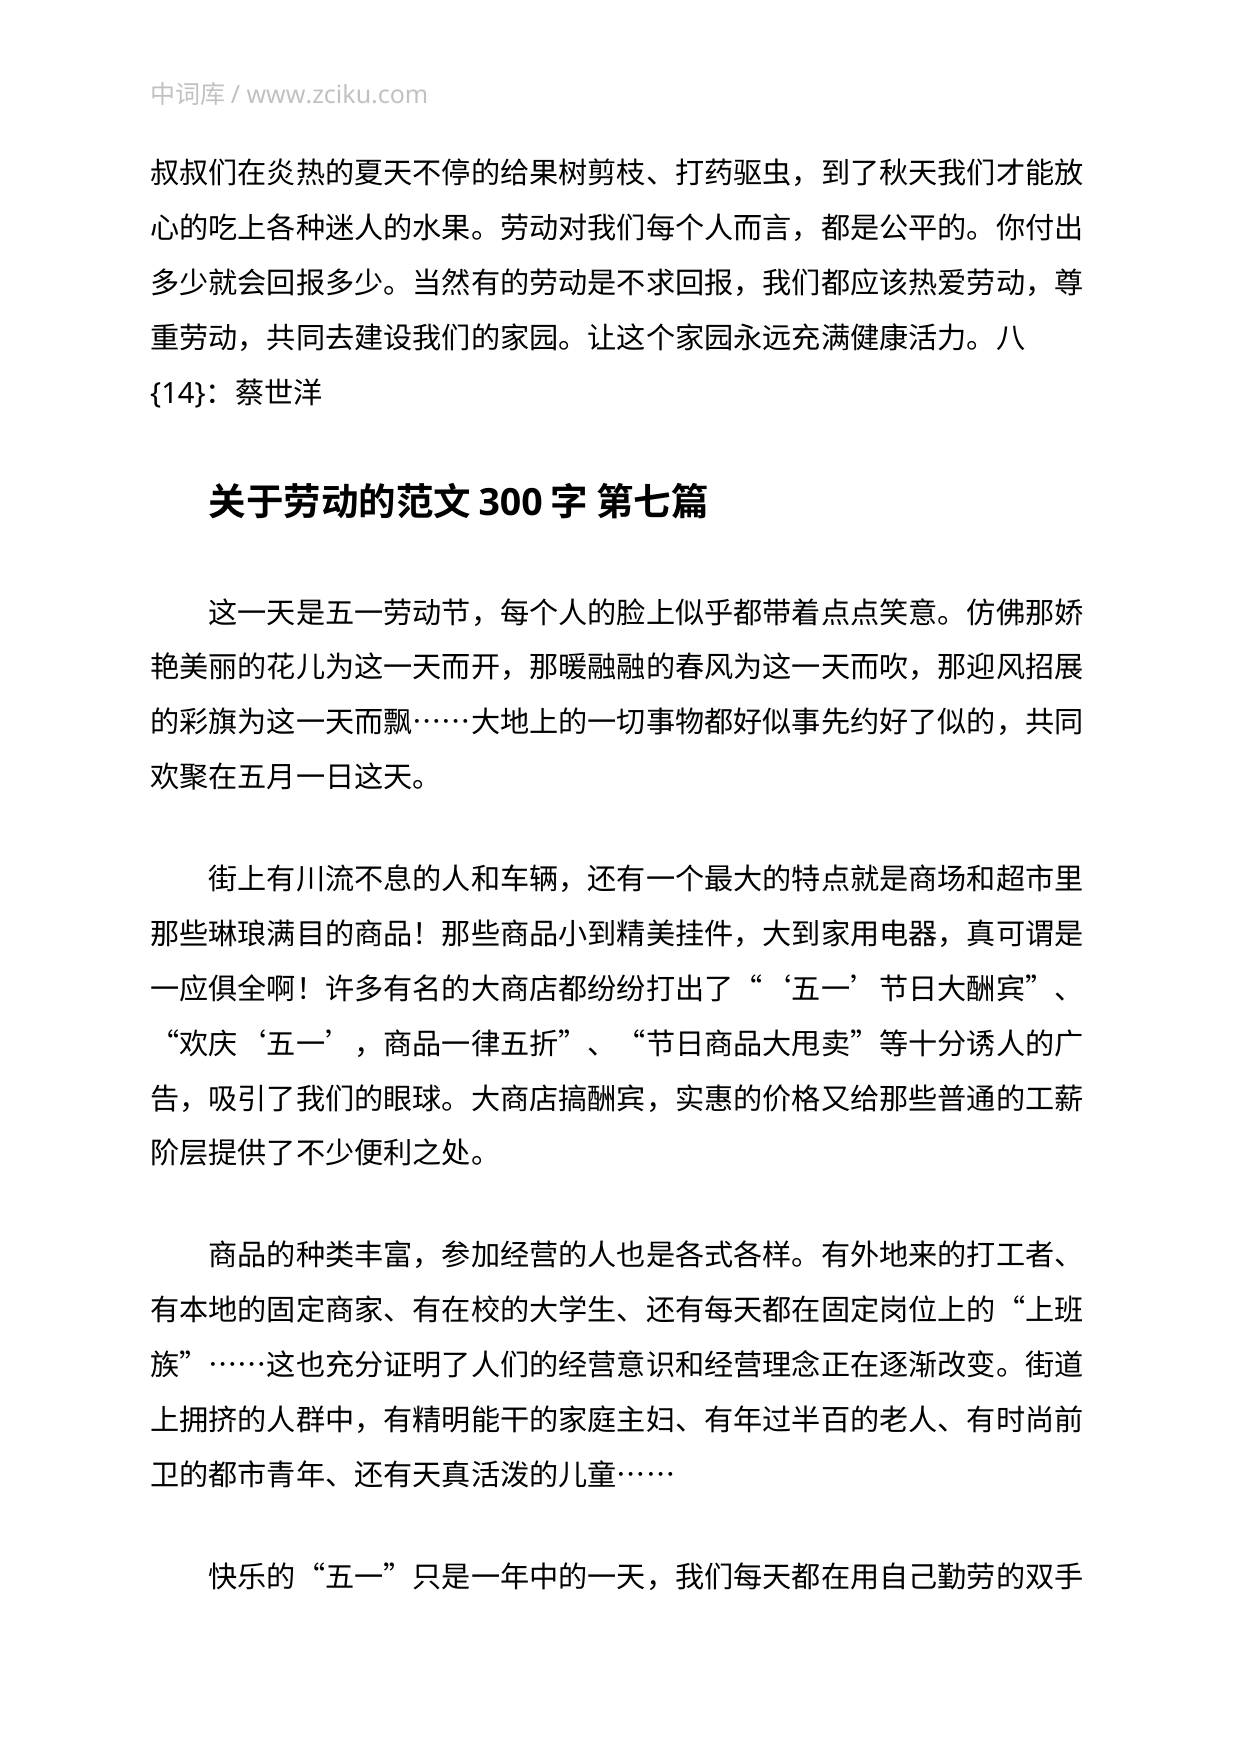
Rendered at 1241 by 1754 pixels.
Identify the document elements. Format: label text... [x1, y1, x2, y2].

text 关于劳动的范文300字 第七篇 [150, 472, 1090, 526]
text 街上有川流不息的人和车辆，还有一个最大的特点就是商场和超市里那些琳琅满目的商品！那些商品小到精美挂件，大到家用电器，真可谓是一应俱全啊！许多有名的大商店都纷纷打出了“‘五一’节日大酬宾”、“欢庆‘五一’，商品一律五折”、“节日商品大甩卖”等十分诱人的广告，吸引了我们的眼球。大商店搞酬宾，实惠的价格又给那些普通的工薪阶层提供了不少便利之处。 [150, 856, 1090, 1172]
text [150, 150, 1090, 412]
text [150, 1553, 1090, 1596]
text 商品的种类丰富，参加经营的人也是各式各样。有外地来的打工者、有本地的固定商家、有在校的大学生、还有每天都在固定岗位上的“上班族”……这也充分证明了人们的经营意识和经营理念正在逐渐改变。街道上拥挤的人群中，有精明能干的家庭主妇、有年过半百的老人、有时尚前卫的都市青年、还有天真活泼的儿童…… [150, 1232, 1090, 1494]
text 这一天是五一劳动节，每个人的脸上似乎都带着点点笑意。仿佛那娇艳美丽的花儿为这一天而开，那暖融融的春风为这一天而吹，那迎风招展的彩旗为这一天而飘……大地上的一切事物都好似事先约好了似的，共同欢聚在五月一日这天。 [150, 589, 1090, 796]
